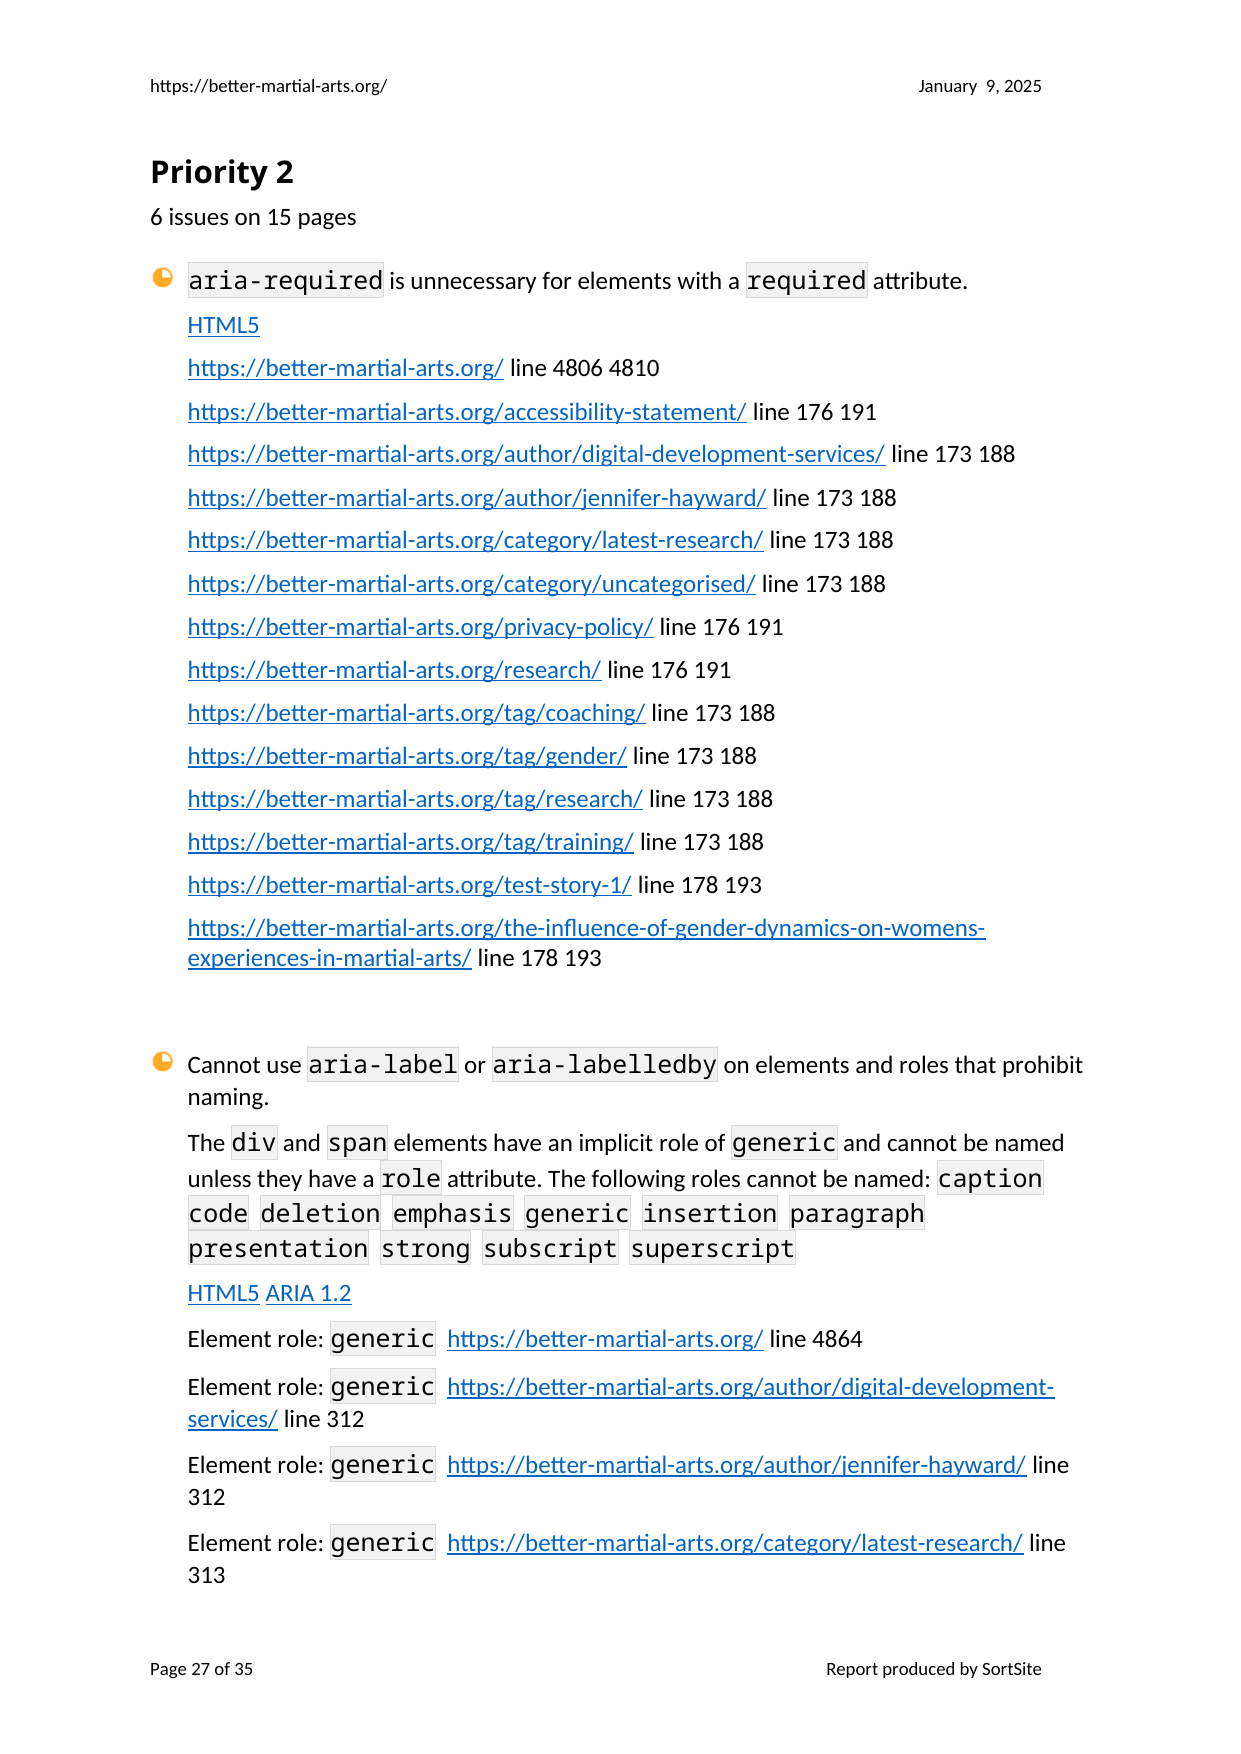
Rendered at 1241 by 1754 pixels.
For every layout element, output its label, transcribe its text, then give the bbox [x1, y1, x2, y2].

text https://better-martial-arts.org/author/jennifer-hayward/ line 173 188 [187, 482, 1090, 512]
subtitle Priority 2 [150, 150, 1090, 193]
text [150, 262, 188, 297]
text https://better-martial-arts.org/accessibility-statement/ line 176 191 [187, 396, 1090, 426]
text https://better-martial-arts.org/tag/gender/ line 173 188 [187, 740, 1090, 770]
text Element role: generic https://better-martial-arts.org/author/digital-development-services/ line 312 [187, 1368, 1090, 1434]
text Element role: generic https://better-martial-arts.org/author/jennifer-hayward/ line 312 [187, 1446, 1090, 1512]
text HTML5 ARIA 1.2 [187, 1277, 1090, 1308]
text https://better-martial-arts.org/research/ line 176 191 [187, 654, 1090, 684]
text https://better-martial-arts.org/category/latest-research/ line 173 188 [187, 525, 1090, 555]
text https://better-martial-arts.org/tag/research/ line 173 188 [187, 783, 1090, 813]
text aria-required is unnecessary for elements with a required attribute. [384, 262, 746, 297]
text https://better-martial-arts.org/test-story-1/ line 178 193 [187, 869, 1090, 899]
text https://better-martial-arts.org/tag/coaching/ line 173 188 [187, 697, 1090, 727]
text The div and span elements have an implicit role of generic and cannot be named unless they have a role attribute. The following roles cannot be named: caption code deletion emphasis generic insertion paragraph presentation strong subscript superscript [388, 1124, 1090, 1265]
text 6 issues on 15 pages [150, 201, 1090, 262]
picture [150, 1049, 174, 1074]
text HTML5 [187, 309, 1090, 340]
text Element role: generic https://better-martial-arts.org/ line 4864 [436, 1321, 1090, 1356]
text https://better-martial-arts.org/the-influence-of-gender-dynamics-on-womens-experiences-in-martial-arts/ line 178 193 [187, 912, 1090, 973]
text Cannot use aria-label or aria-labelledby on elements and roles that prohibit naming. [150, 1046, 1090, 1112]
text aria-required is unnecessary for elements with a required attribute. [868, 262, 1090, 297]
text https://better-martial-arts.org/author/digital-development-services/ line 173 188 [187, 439, 1090, 469]
text https://better-martial-arts.org/tag/training/ line 173 188 [187, 826, 1090, 856]
text The div and span elements have an implicit role of generic and cannot be named unless they have a role attribute. The following roles cannot be named: caption code deletion emphasis generic insertion paragraph presentation strong subscript superscript [187, 1124, 387, 1230]
text Element role: generic https://better-martial-arts.org/ line 4864 [187, 1321, 330, 1356]
text https://better-martial-arts.org/ line 4806 4810 [187, 353, 1090, 383]
text https://better-martial-arts.org/category/uncategorised/ line 173 188 [187, 568, 1090, 598]
picture [150, 265, 174, 290]
text Element role: generic https://better-martial-arts.org/category/latest-research/ line 313 [187, 1524, 1090, 1590]
text https://better-martial-arts.org/privacy-policy/ line 176 191 [187, 611, 1090, 641]
